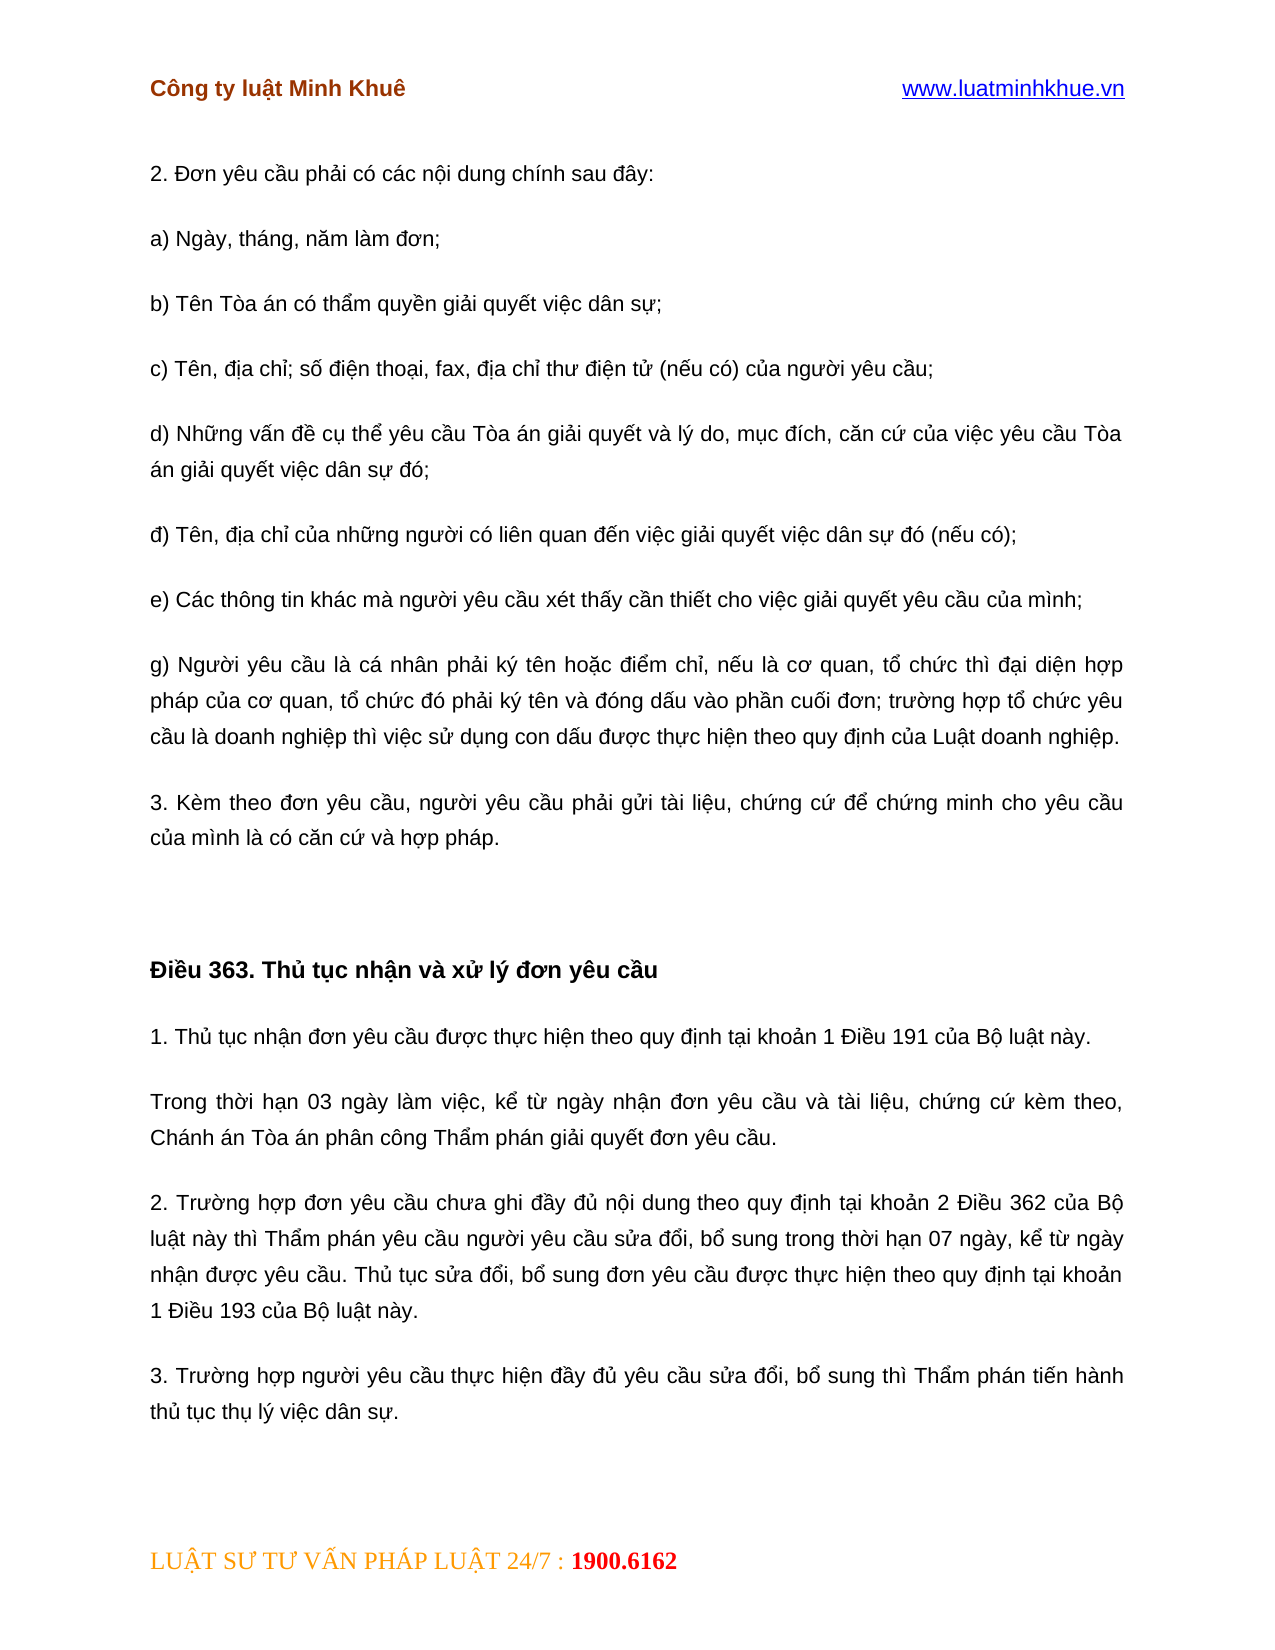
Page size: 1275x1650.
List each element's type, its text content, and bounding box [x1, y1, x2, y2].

text 3. Kèm theo đơn yêu cầu, người yêu cầu phải gửi tài liệu, chứng cứ để chứng minh cho yêu cầu của mình là có căn cứ và hợp pháp. [150, 779, 1125, 851]
text 3. Trường hợp người yêu cầu thực hiện đầy đủ yêu cầu sửa đổi, bổ sung thì Thẩm phán tiến hành thủ tục thụ lý việc dân sự. [150, 1352, 1125, 1424]
text c) Tên, địa chỉ; số điện thoại, fax, địa chỉ thư điện tử (nếu có) của người yêu cầu; [150, 345, 1125, 381]
text d) Những vấn đề cụ thể yêu cầu Tòa án giải quyết và lý do, mục đích, căn cứ của việc yêu cầu Tòa án giải quyết việc dân sự đó; [150, 410, 1125, 482]
text 1. Thủ tục nhận đơn yêu cầu được thực hiện theo quy định tại khoản 1 Điều 191 của Bộ luật này. [150, 1013, 1125, 1049]
text b) Tên Tòa án có thẩm quyền giải quyết việc dân sự; [150, 280, 1125, 316]
subtitle Điều 363. Thủ tục nhận và xử lý đơn yêu cầu [150, 945, 1125, 984]
text Trong thời hạn 03 ngày làm việc, kể từ ngày nhận đơn yêu cầu và tài liệu, chứng cứ kèm theo, Chánh án Tòa án phân công Thẩm phán giải quyết đơn yêu cầu. [150, 1078, 1125, 1150]
text e) Các thông tin khác mà người yêu cầu xét thấy cần thiết cho việc giải quyết yêu cầu của mình; [150, 577, 1125, 612]
text 2. Trường hợp đơn yêu cầu chưa ghi đầy đủ nội dung theo quy định tại khoản 2 Điều 362 của Bộ luật này thì Thẩm phán yêu cầu người yêu cầu sửa đổi, bổ sung trong thời hạn 07 ngày, kể từ ngày nhận được yêu cầu. Thủ tục sửa đổi, bổ sung đơn yêu cầu được thực hiện theo quy định tại khoản 1 Điều 193 của Bộ luật này. [150, 1179, 1125, 1323]
text g) Người yêu cầu là cá nhân phải ký tên hoặc điểm chỉ, nếu là cơ quan, tổ chức thì đại diện hợp pháp của cơ quan, tổ chức đó phải ký tên và đóng dấu vào phần cuối đơn; trường hợp tổ chức yêu cầu là doanh nghiệp thì việc sử dụng con dấu được thực hiện theo quy định của Luật doanh nghiệp. [150, 642, 1125, 749]
text 2. Đơn yêu cầu phải có các nội dung chính sau đây: [150, 150, 1125, 186]
text đ) Tên, địa chỉ của những người có liên quan đến việc giải quyết việc dân sự đó (nếu có); [150, 511, 1125, 547]
text a) Ngày, tháng, năm làm đơn; [150, 215, 1125, 251]
